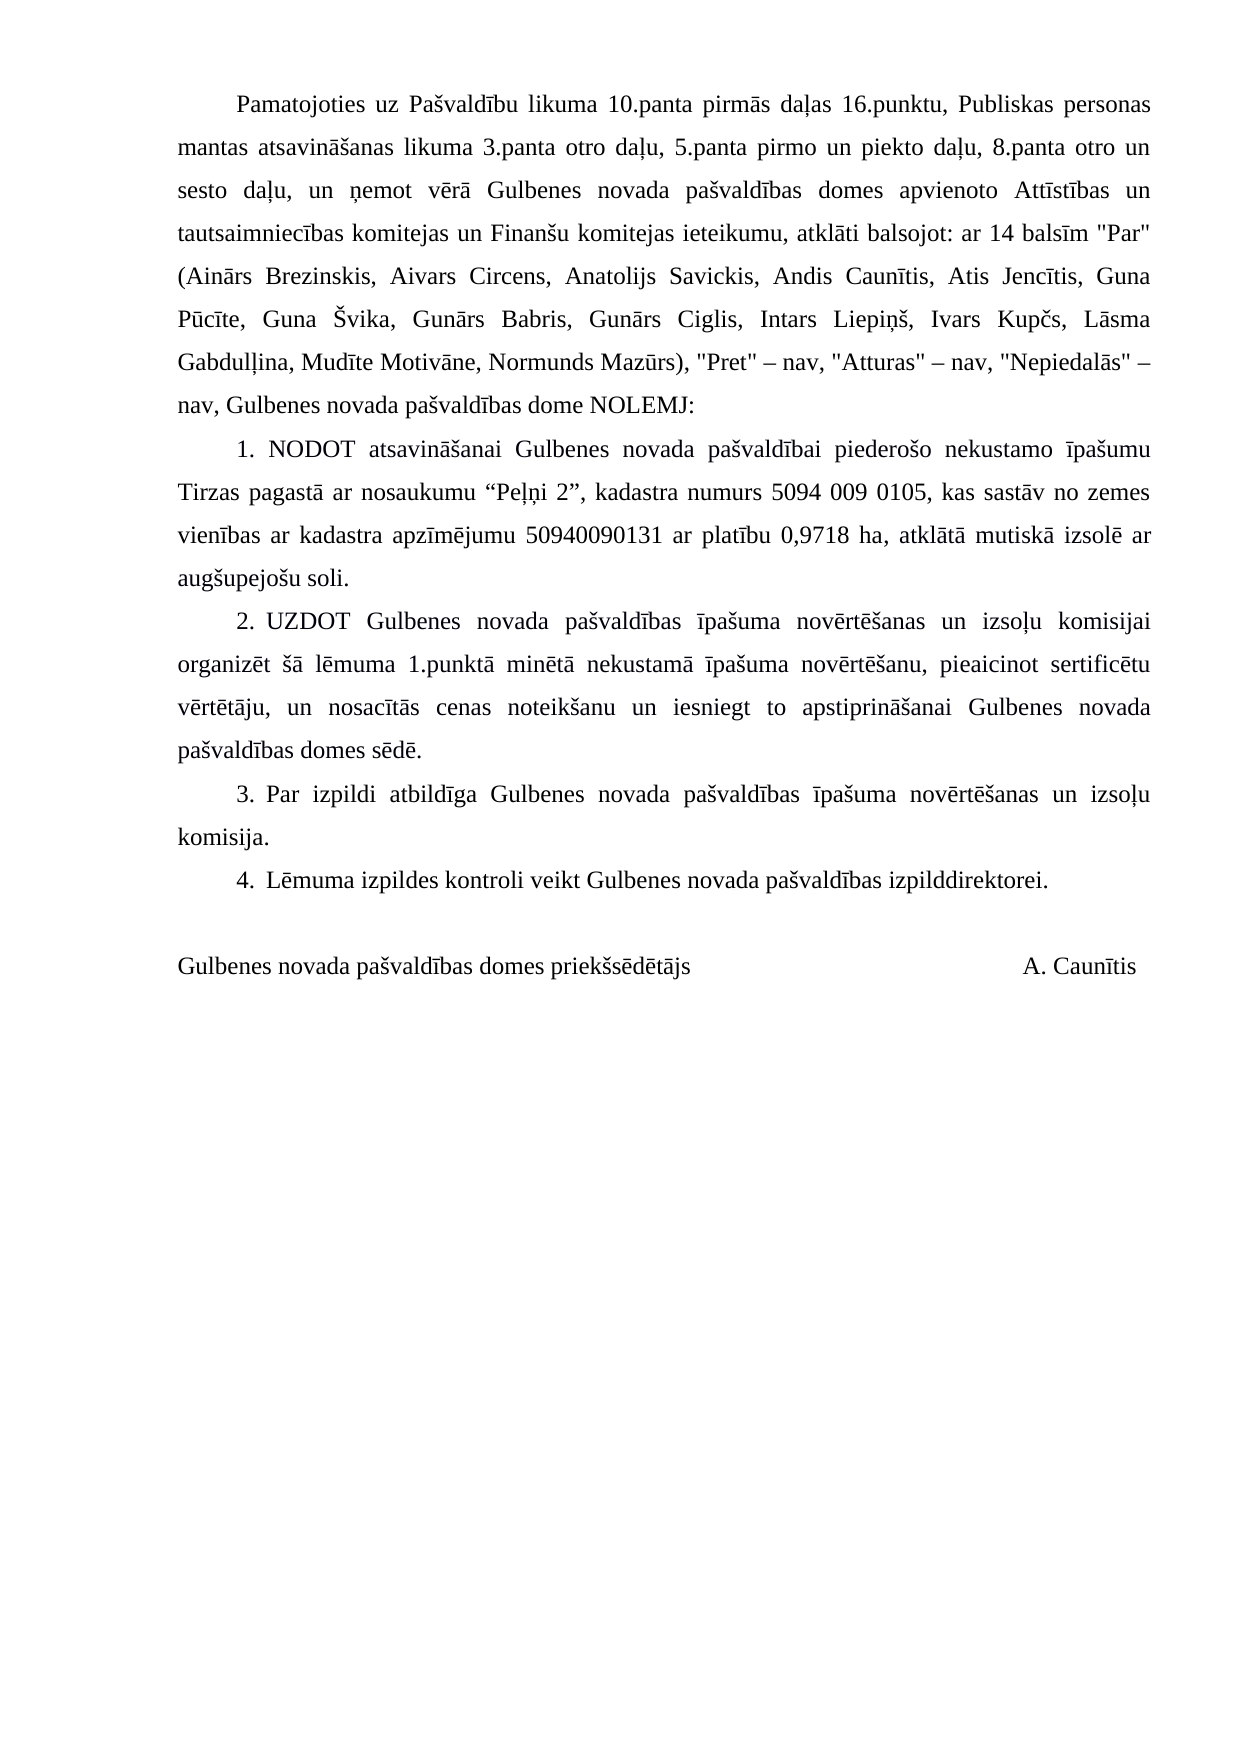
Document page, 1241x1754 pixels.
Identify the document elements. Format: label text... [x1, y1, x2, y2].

text 3. Par izpildi atbildīga Gulbenes novada pašvaldības īpašuma novērtēšanas un izsoļu komisija. [177, 779, 1152, 851]
text 1. NODOT atsavināšanai Gulbenes novada pašvaldībai piederošo nekustamo īpašumu Tirzas pagastā ar nosaukumu “Peļņi 2”, kadastra numurs 5094 009 0105, kas sastāv no zemes vienības ar kadastra apzīmējumu 50940090131 ar platību 0,9718 ha, atklātā mutiskā izsolē ar augšupejošu soli. [177, 434, 1152, 592]
text 4. Lēmuma izpildes kontroli veikt Gulbenes novada pašvaldības izpilddirektorei. [177, 865, 1152, 894]
text 2. UZDOT Gulbenes novada pašvaldības īpašuma novērtēšanas un izsoļu komisijai organizēt šā lēmuma 1.punktā minētā nekustamā īpašuma novērtēšanu, pieaicinot sertificētu vērtētāju, un nosacītās cenas noteikšanu un iesniegt to apstiprināšanai Gulbenes novada pašvaldības domes sēdē. [177, 606, 1152, 764]
text Gulbenes novada pašvaldības domes priekšsēdētājs A. Caunītis [177, 951, 1152, 980]
text Pamatojoties uz Pašvaldību likuma 10.panta pirmās daļas 16.punktu, Publiskas personas mantas atsavināšanas likuma 3.panta otro daļu, 5.panta pirmo un piekto daļu, 8.panta otro un sesto daļu, un ņemot vērā Gulbenes novada pašvaldības domes apvienoto Attīstības un tautsaimniecības komitejas un Finanšu komitejas ieteikumu, atklāti balsojot: ar 14 balsīm "Par" (Ainārs Brezinskis, Aivars Circens, Anatolijs Savickis, Andis Caunītis, Atis Jencītis, Guna Pūcīte, Guna Švika, Gunārs Babris, Gunārs Ciglis, Intars Liepiņš, Ivars Kupčs, Lāsma Gabdulļina, Mudīte Motivāne, Normunds Mazūrs), "Pret" – nav, "Atturas" – nav, "Nepiedalās" – nav, Gulbenes novada pašvaldības dome NOLEMJ: [177, 89, 1152, 419]
